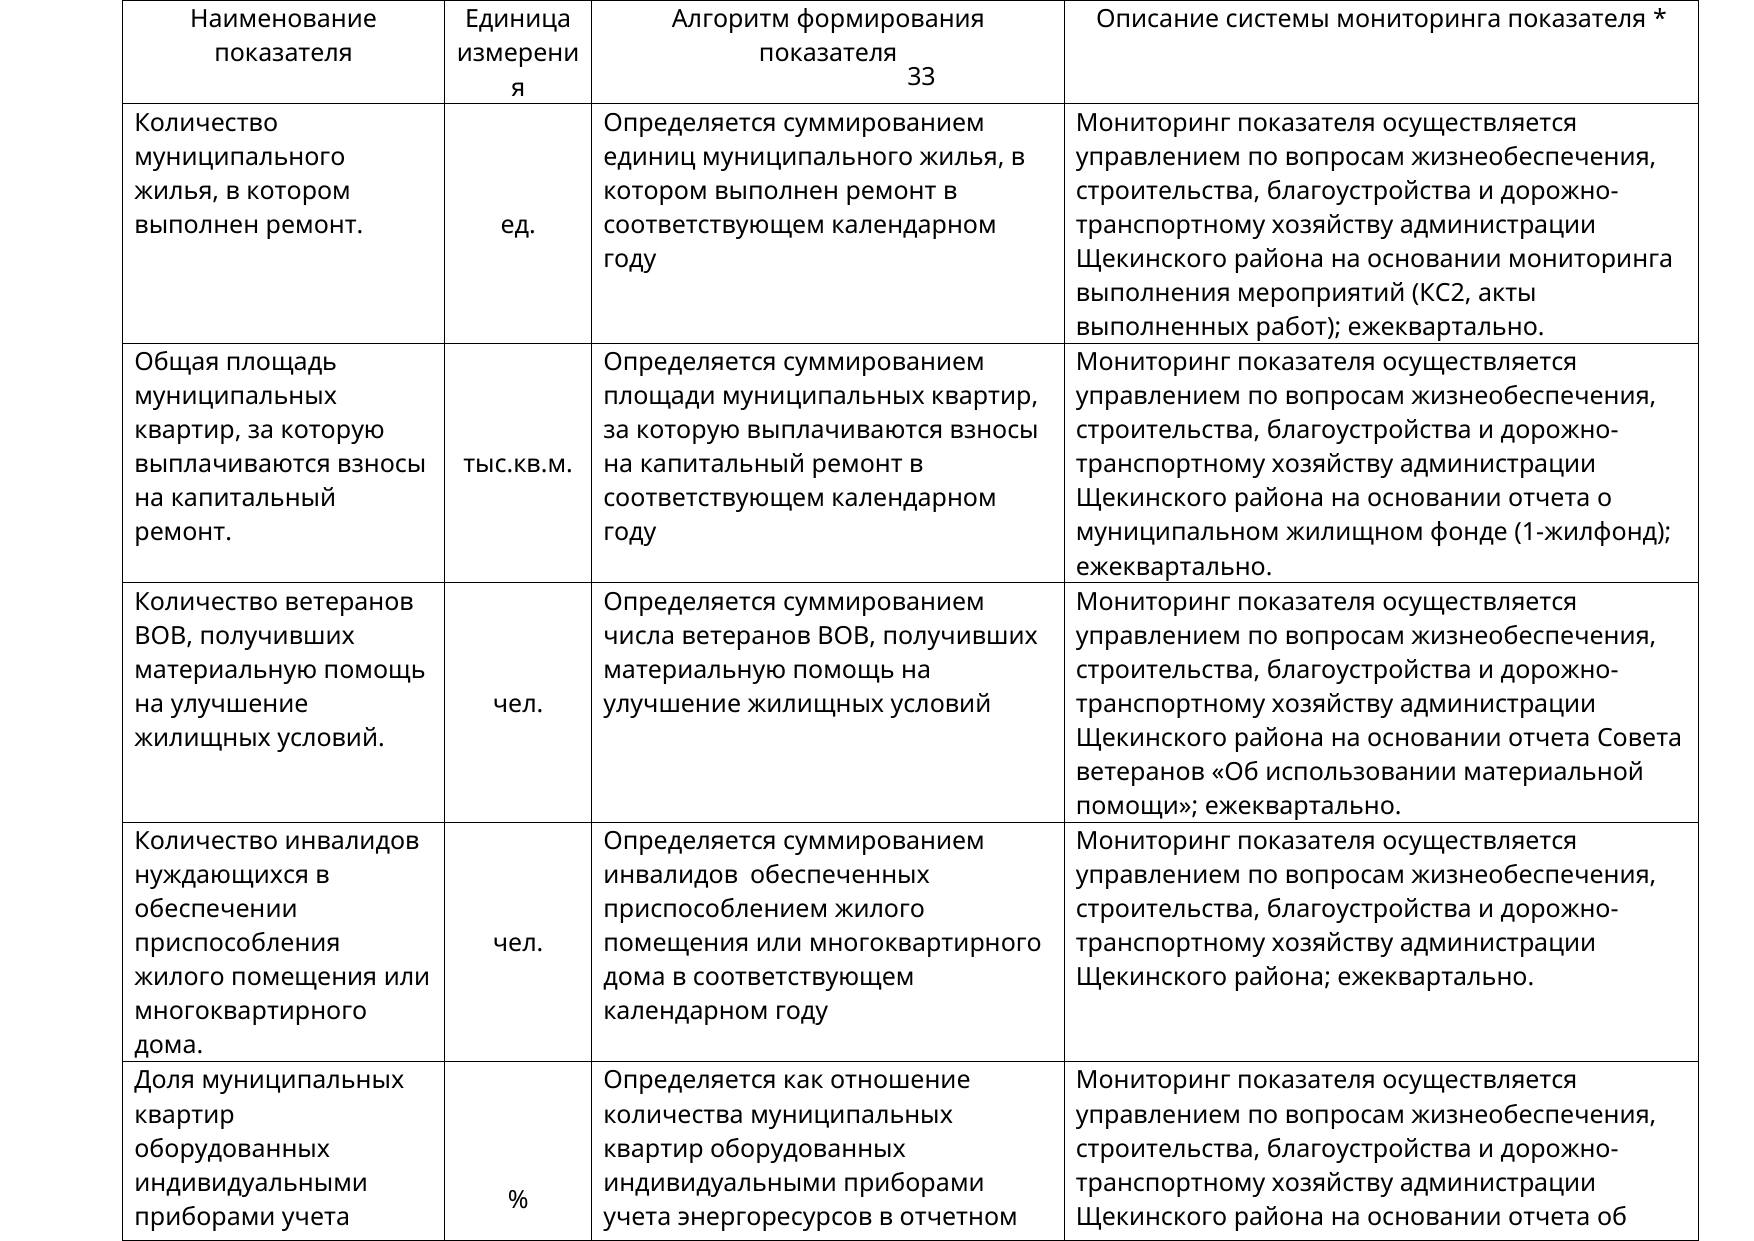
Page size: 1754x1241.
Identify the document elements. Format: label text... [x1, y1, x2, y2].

table_cell Мониторинг показателя осуществляется управлением по вопросам жизнеобеспечения, строительства, благоустройства и дорожно-транспортному хозяйству администрации Щекинского района на основании мониторинга выполнения мероприятий (КС2, акты выполненных работ); ежеквартально. [1065, 104, 1698, 343]
table_header Наименование показателя [123, 1, 444, 103]
table_cell Определяется суммированием единиц муниципального жилья, в котором выполнен ремонт в соответствующем календарном году [592, 104, 1064, 343]
table_cell Определяется суммированием инвалидов обеспеченных приспособлением жилого помещения или многоквартирного дома в соответствующем календарном году [592, 823, 1064, 1061]
table_cell чел. [445, 823, 591, 1061]
table_cell Мониторинг показателя осуществляется управлением по вопросам жизнеобеспечения, строительства, благоустройства и дорожно-транспортному хозяйству администрации Щекинского района на основании отчета о муниципальном жилищном фонде (1-жилфонд); ежеквартально. [1065, 344, 1698, 582]
table_cell Количество ветеранов ВОВ, получивших материальную помощь на улучшение жилищных условий. [123, 583, 444, 822]
table_cell Мониторинг показателя осуществляется управлением по вопросам жизнеобеспечения, строительства, благоустройства и дорожно-транспортному хозяйству администрации Щекинского района; ежеквартально. [1065, 823, 1698, 1061]
table_cell Мониторинг показателя осуществляется управлением по вопросам жизнеобеспечения, строительства, благоустройства и дорожно-транспортному хозяйству администрации Щекинского района на основании отчета Совета ветеранов «Об использовании материальной помощи»; ежеквартально. [1065, 583, 1698, 822]
table_cell Определяется как отношение количества муниципальных квартир оборудованных индивидуальными приборами учета энергоресурсов в отчетном периоде к общему количеству муниципальных квартир в отчетном периоде. [592, 1062, 1064, 1240]
table_cell % [445, 1062, 591, 1240]
table_cell Мониторинг показателя осуществляется управлением по вопросам жизнеобеспечения, строительства, благоустройства и дорожно-транспортному хозяйству администрации Щекинского района на основании отчета об оснащенности приборами учета энергоресурсов; ежеквартально. [1065, 1062, 1698, 1240]
table_header Описание системы мониторинга показателя * [1065, 1, 1698, 103]
table_cell Определяется суммированием числа ветеранов ВОВ, получивших материальную помощь на улучшение жилищных условий [592, 583, 1064, 822]
table_cell тыс.кв.м. [445, 344, 591, 582]
table_cell Определяется суммированием площади муниципальных квартир, за которую выплачиваются взносы на капитальный ремонт в соответствующем календарном году [592, 344, 1064, 582]
table_header Единица измерения [445, 1, 591, 103]
table_cell Количество муниципального жилья, в котором выполнен ремонт. [123, 104, 444, 343]
table_cell чел. [445, 583, 591, 822]
table_header Алгоритм формирования показателя [592, 1, 1064, 103]
table_cell ед. [445, 104, 591, 343]
table_cell Общая площадь муниципальных квартир, за которую выплачиваются взносы на капитальный ремонт. [123, 344, 444, 582]
